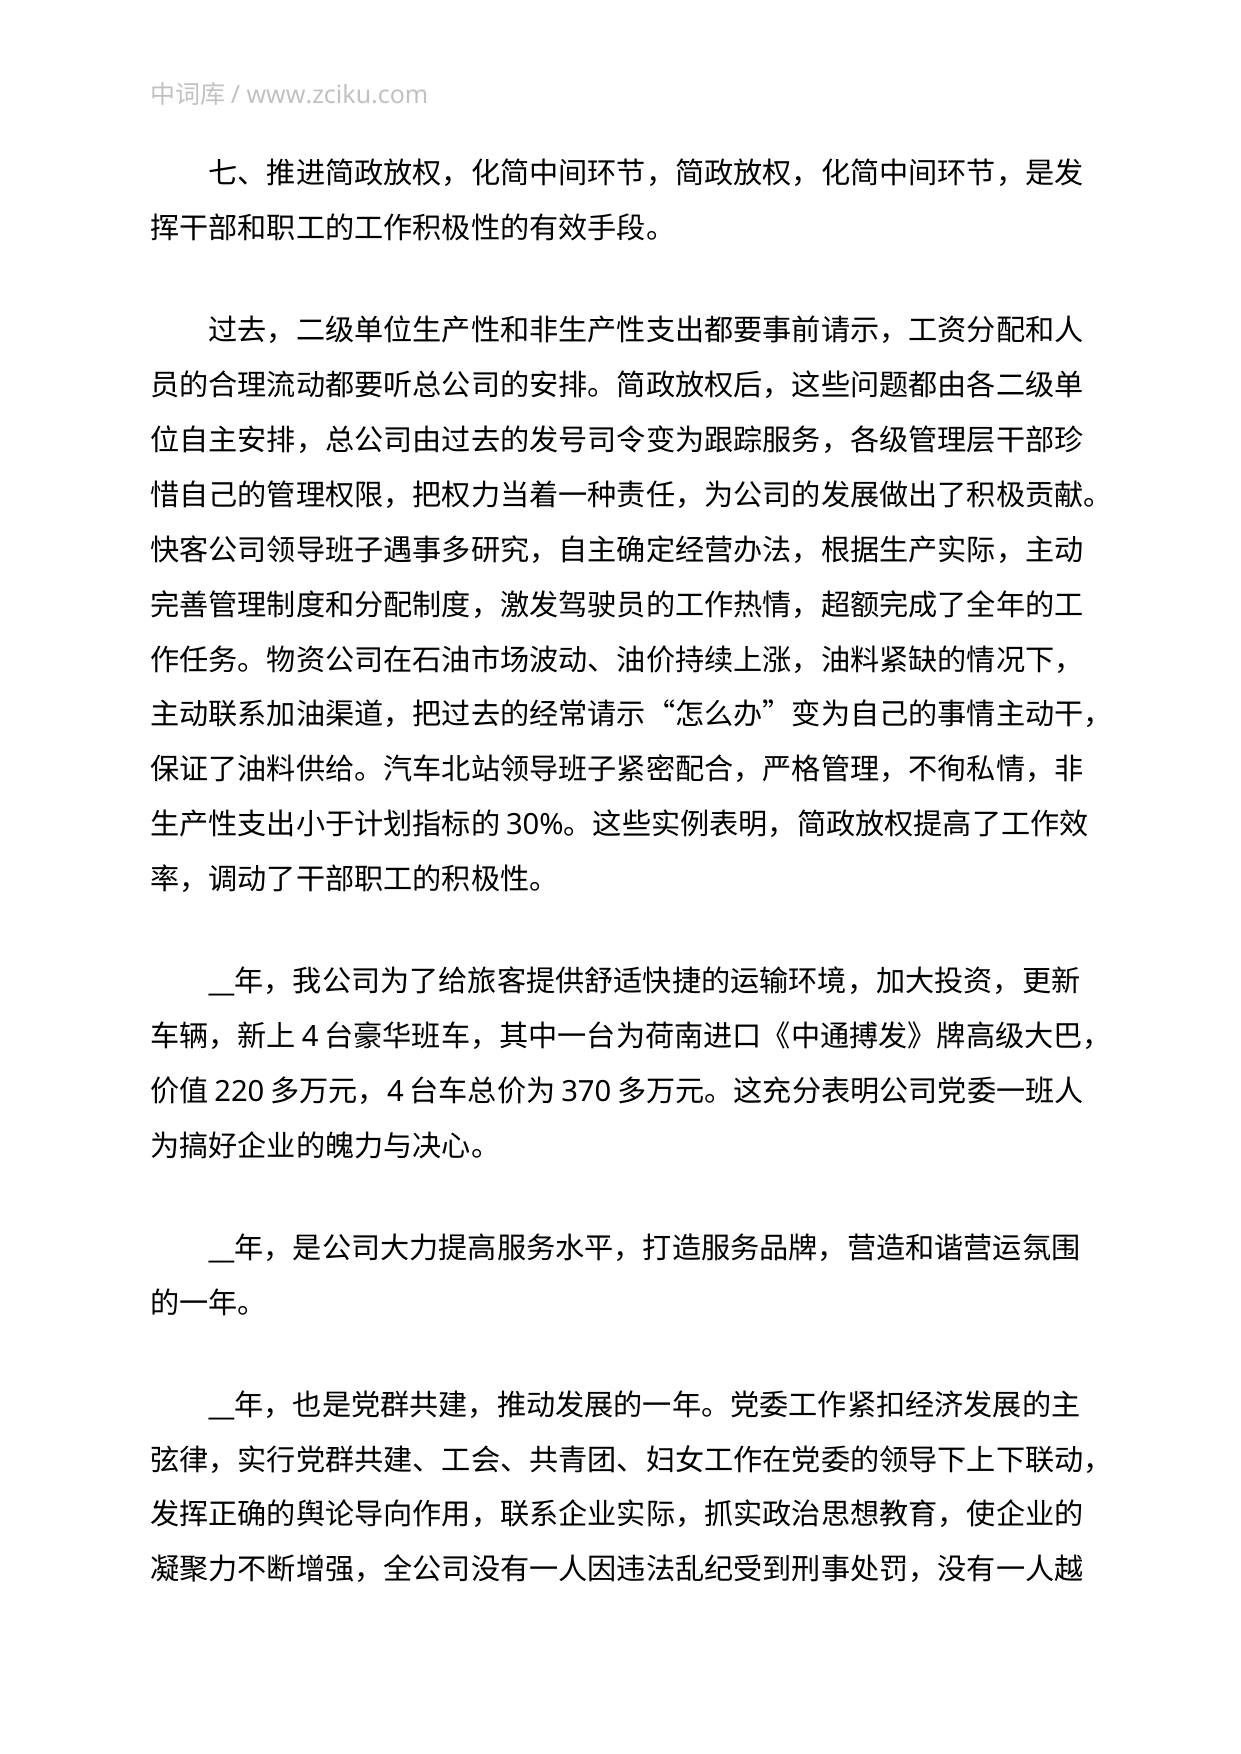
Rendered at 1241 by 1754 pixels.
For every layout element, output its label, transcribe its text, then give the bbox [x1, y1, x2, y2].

text __年，是公司大力提高服务水平，打造服务品牌，营造和谐营运氛围的一年。 [150, 1224, 1090, 1322]
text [150, 1381, 1090, 1588]
text __年，我公司为了给旅客提供舒适快捷的运输环境，加大投资，更新车辆，新上4台豪华班车，其中一台为荷南进口《中通搏发》牌高级大巴，价值220多万元，4台车总价为370多万元。这充分表明公司党委一班人为搞好企业的魄力与决心。 [150, 957, 1090, 1165]
text 过去，二级单位生产性和非生产性支出都要事前请示，工资分配和人员的合理流动都要听总公司的安排。简政放权后，这些问题都由各二级单位自主安排，总公司由过去的发号司令变为跟踪服务，各级管理层干部珍惜自己的管理权限，把权力当着一种责任，为公司的发展做出了积极贡献。快客公司领导班子遇事多研究，自主确定经营办法，根据生产实际，主动完善管理制度和分配制度，激发驾驶员的工作热情，超额完成了全年的工作任务。物资公司在石油市场波动、油价持续上涨，油料紧缺的情况下，主动联系加油渠道，把过去的经常请示“怎么办”变为自己的事情主动干，保证了油料供给。汽车北站领导班子紧密配合，严格管理，不徇私情，非生产性支出小于计划指标的30%。这些实例表明，简政放权提高了工作效率，调动了干部职工的积极性。 [150, 307, 1090, 898]
text 七、推进简政放权，化简中间环节，简政放权，化简中间环节，是发挥干部和职工的工作积极性的有效手段。 [150, 150, 1090, 247]
